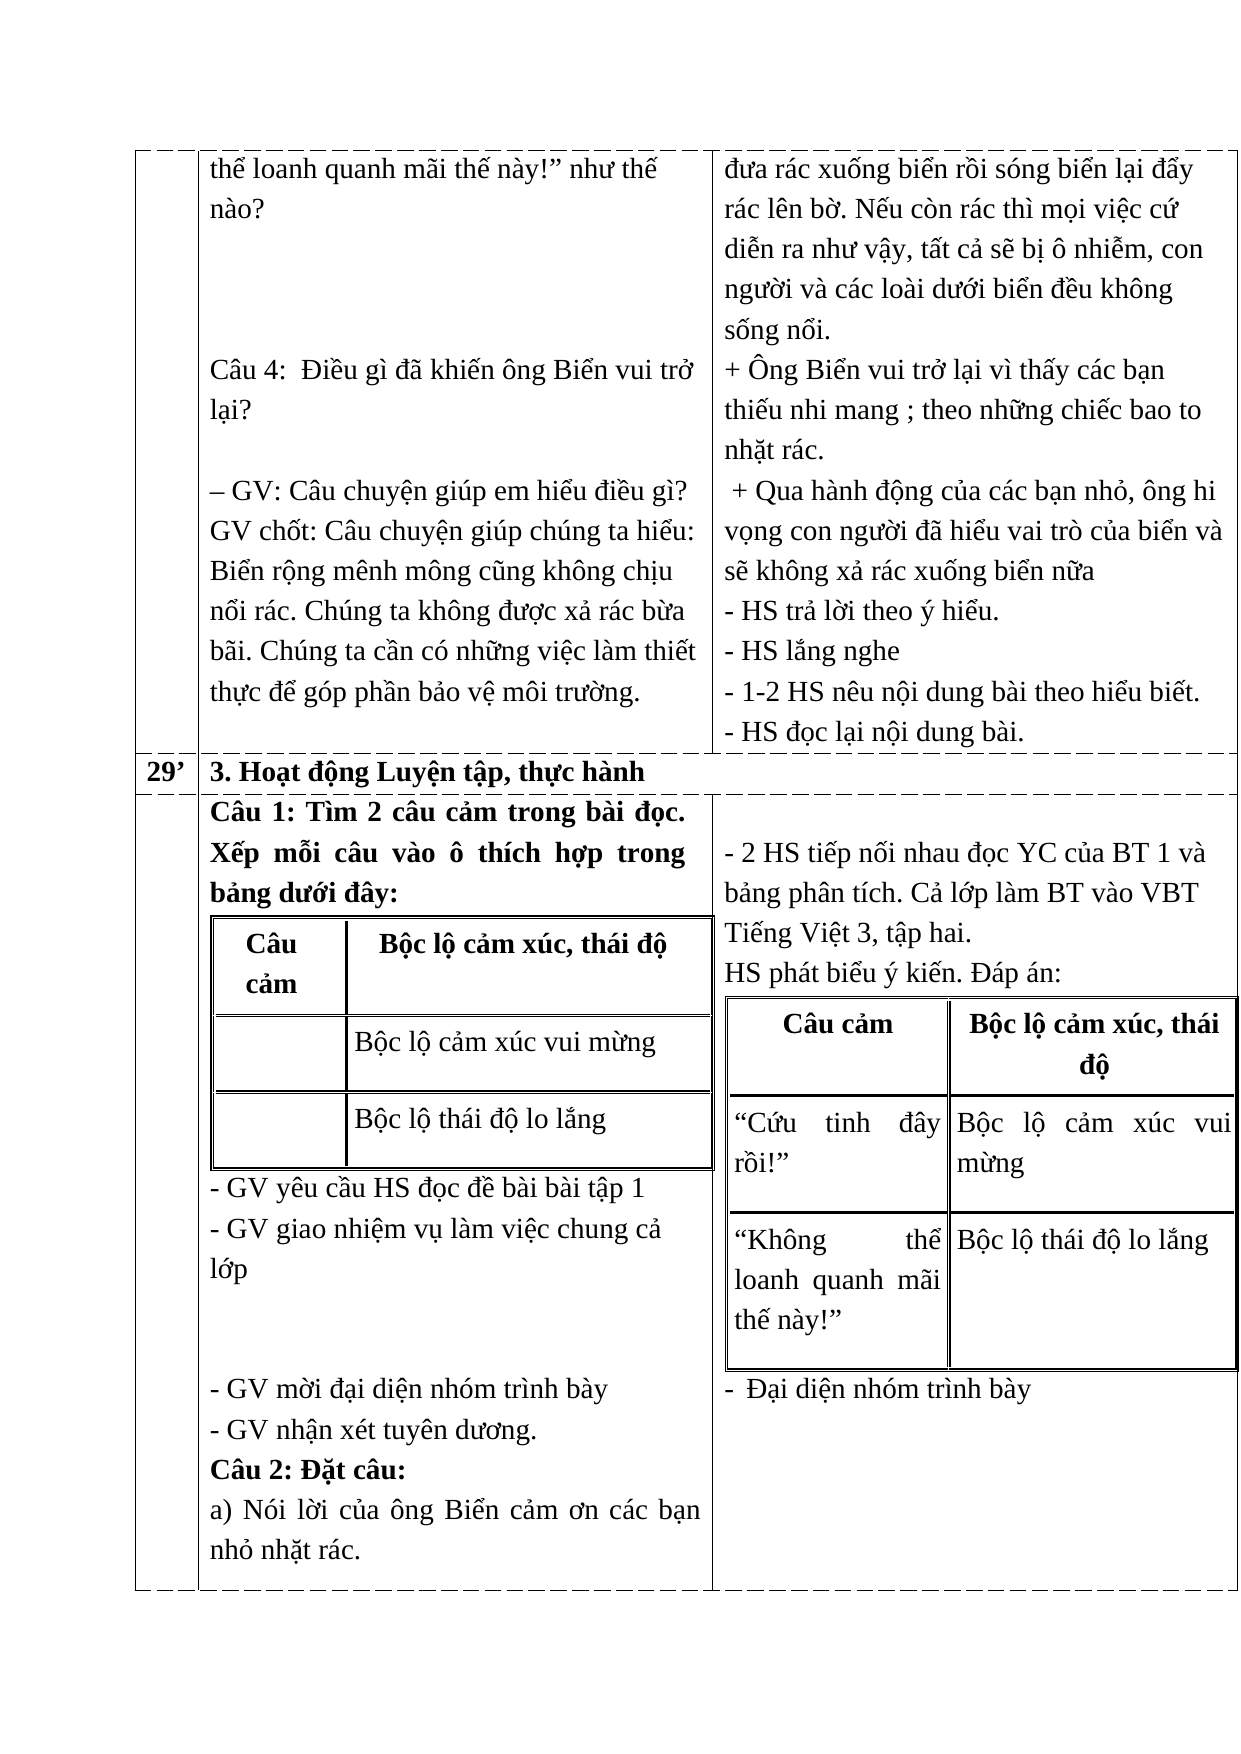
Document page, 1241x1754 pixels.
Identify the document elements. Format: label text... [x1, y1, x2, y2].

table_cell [198, 150, 712, 753]
table_cell [136, 150, 198, 753]
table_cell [199, 794, 712, 1590]
table_cell 29’ [136, 753, 198, 793]
table_cell 3. Hoạt động Luyện tập, thực hành [199, 753, 1237, 793]
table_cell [713, 794, 1237, 1590]
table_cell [713, 150, 1237, 753]
table_cell [136, 794, 198, 1590]
